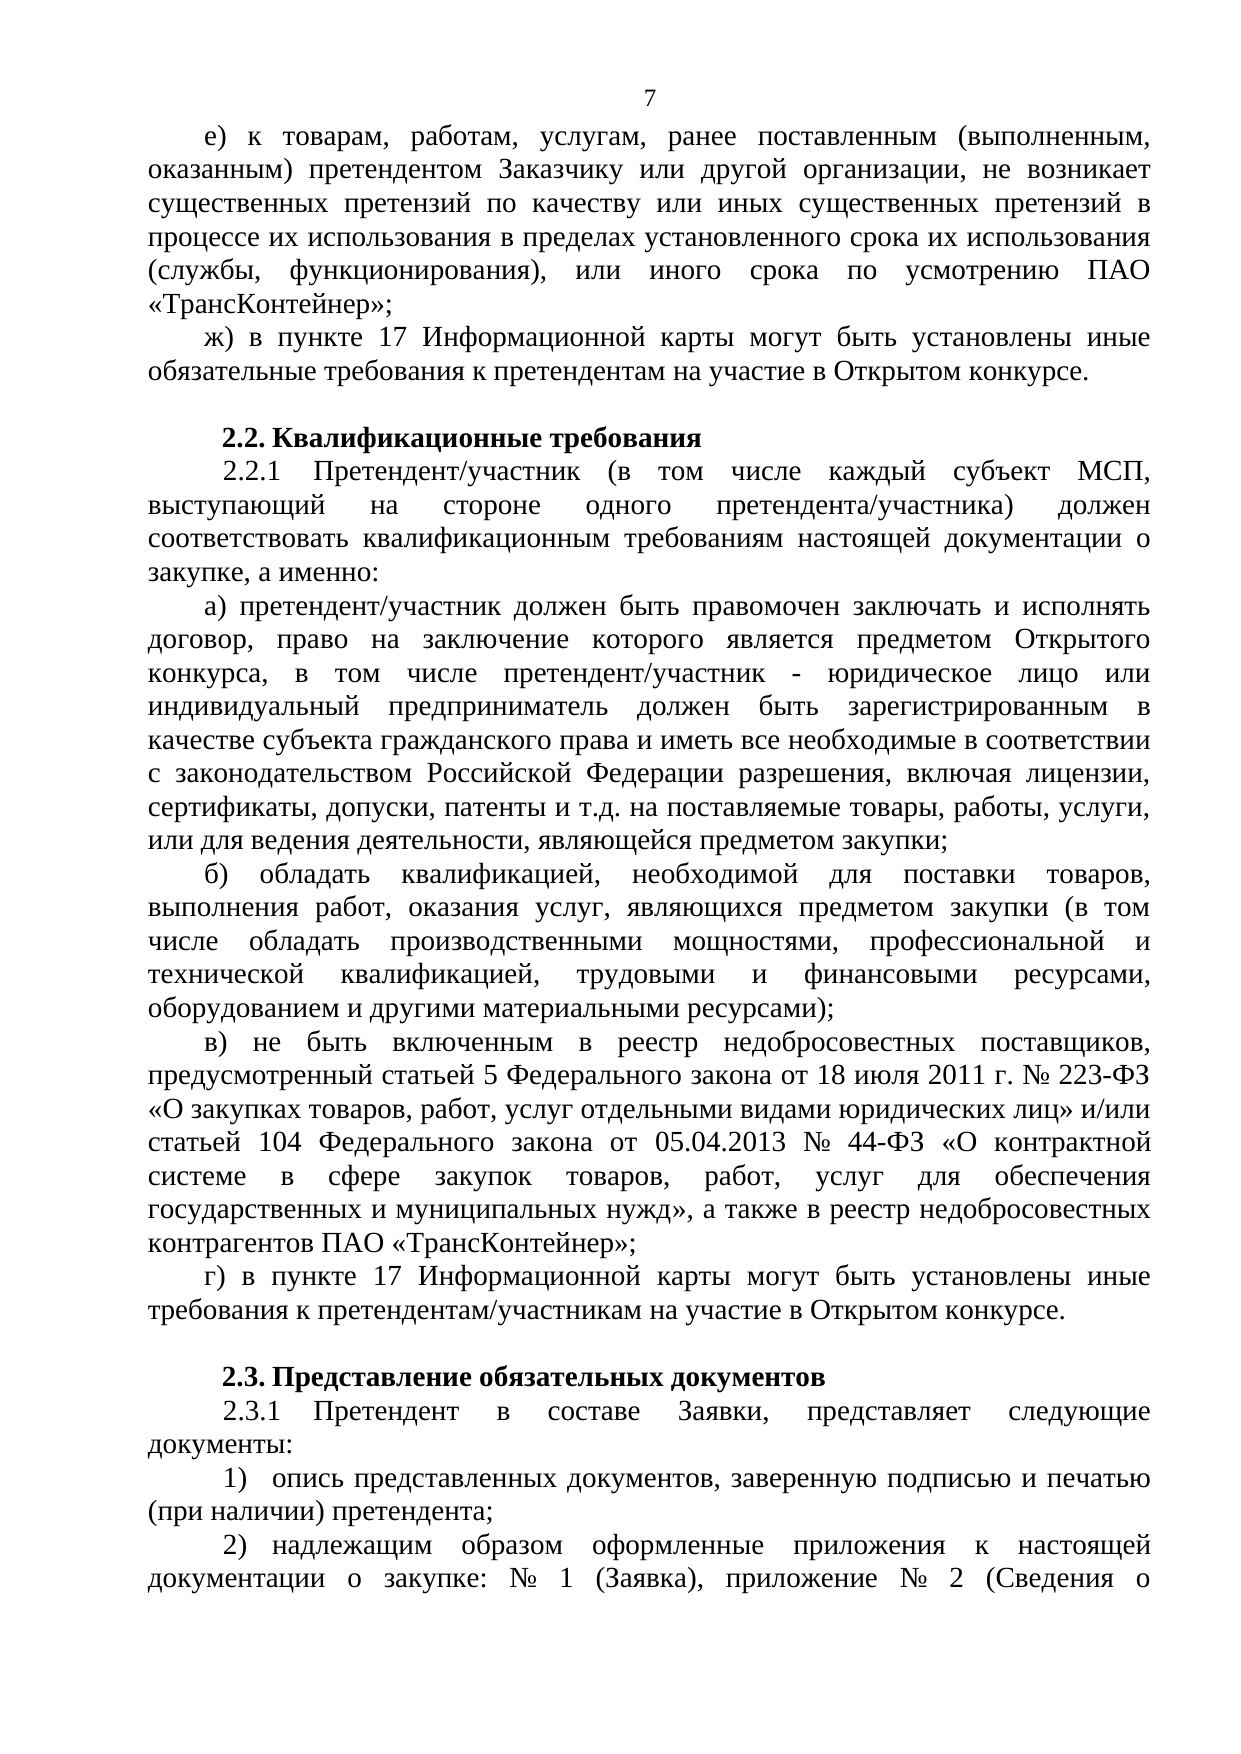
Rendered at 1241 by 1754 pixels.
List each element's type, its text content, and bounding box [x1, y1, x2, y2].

text б) обладать квалификацией, необходимой для поставки товаров, выполнения работ, оказания услуг, являющихся предметом закупки (в том числе обладать производственными мощностями, профессиональной и технической квалификацией, трудовыми и финансовыми ресурсами, оборудованием и другими материальными ресурсами); [148, 856, 1152, 1024]
text ж) в пункте 17 Информационной карты могут быть установлены иные обязательные требования к претендентам на участие в Открытом конкурсе. [148, 319, 1152, 386]
text г) в пункте 17 Информационной карты могут быть установлены иные требования к претендентам/участникам на участие в Открытом конкурсе. [148, 1258, 1152, 1326]
list Претендент/участник (в том числе каждый субъект МСП, выступающий на стороне одного претендента/участника) должен соответствовать квалификационным требованиям настоящей документации о закупке, а именно: [148, 453, 1152, 588]
text в) не быть включенным в реестр недобросовестных поставщиков, предусмотренный статьей 5 Федерального закона от 18 июля 2011 г. № 223-ФЗ «О закупках товаров, работ, услуг отдельными видами юридических лиц» и/или статьей 104 Федерального закона от 05.04.2013 № 44-ФЗ «О контрактной системе в сфере закупок товаров, работ, услуг для обеспечения государственных и муниципальных нужд», а также в реестр недобросовестных контрагентов ПАО «ТрансКонтейнер»; [148, 1024, 1152, 1258]
subtitle Представление обязательных документов [148, 1359, 1152, 1393]
list Претендент в составе Заявки, представляет следующие документы: [148, 1393, 1152, 1460]
text а) претендент/участник должен быть правомочен заключать и исполнять договор, право на заключение которого является предметом Открытого конкурса, в том числе претендент/участник - юридическое лицо или индивидуальный предприниматель должен быть зарегистрированным в качестве субъекта гражданского права и иметь все необходимые в соответствии с законодательством Российской Федерации разрешения, включая лицензии, сертификаты, допуски, патенты и т.д. на поставляемые товары, работы, услуги, или для ведения деятельности, являющейся предметом закупки; [148, 588, 1152, 856]
list опись представленных документов, заверенную подписью и печатью (при наличии) претендента; [148, 1460, 1152, 1527]
subtitle Квалификационные требования [148, 420, 1152, 453]
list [148, 1527, 1152, 1594]
text е) к товарам, работам, услугам, ранее поставленным (выполненным, оказанным) претендентом Заказчику или другой организации, не возникает существенных претензий по качеству или иных существенных претензий в процессе их использования в пределах установленного срока их использования (службы, функционирования), или иного срока по усмотрению ПАО «ТрансКонтейнер»; [148, 118, 1152, 319]
